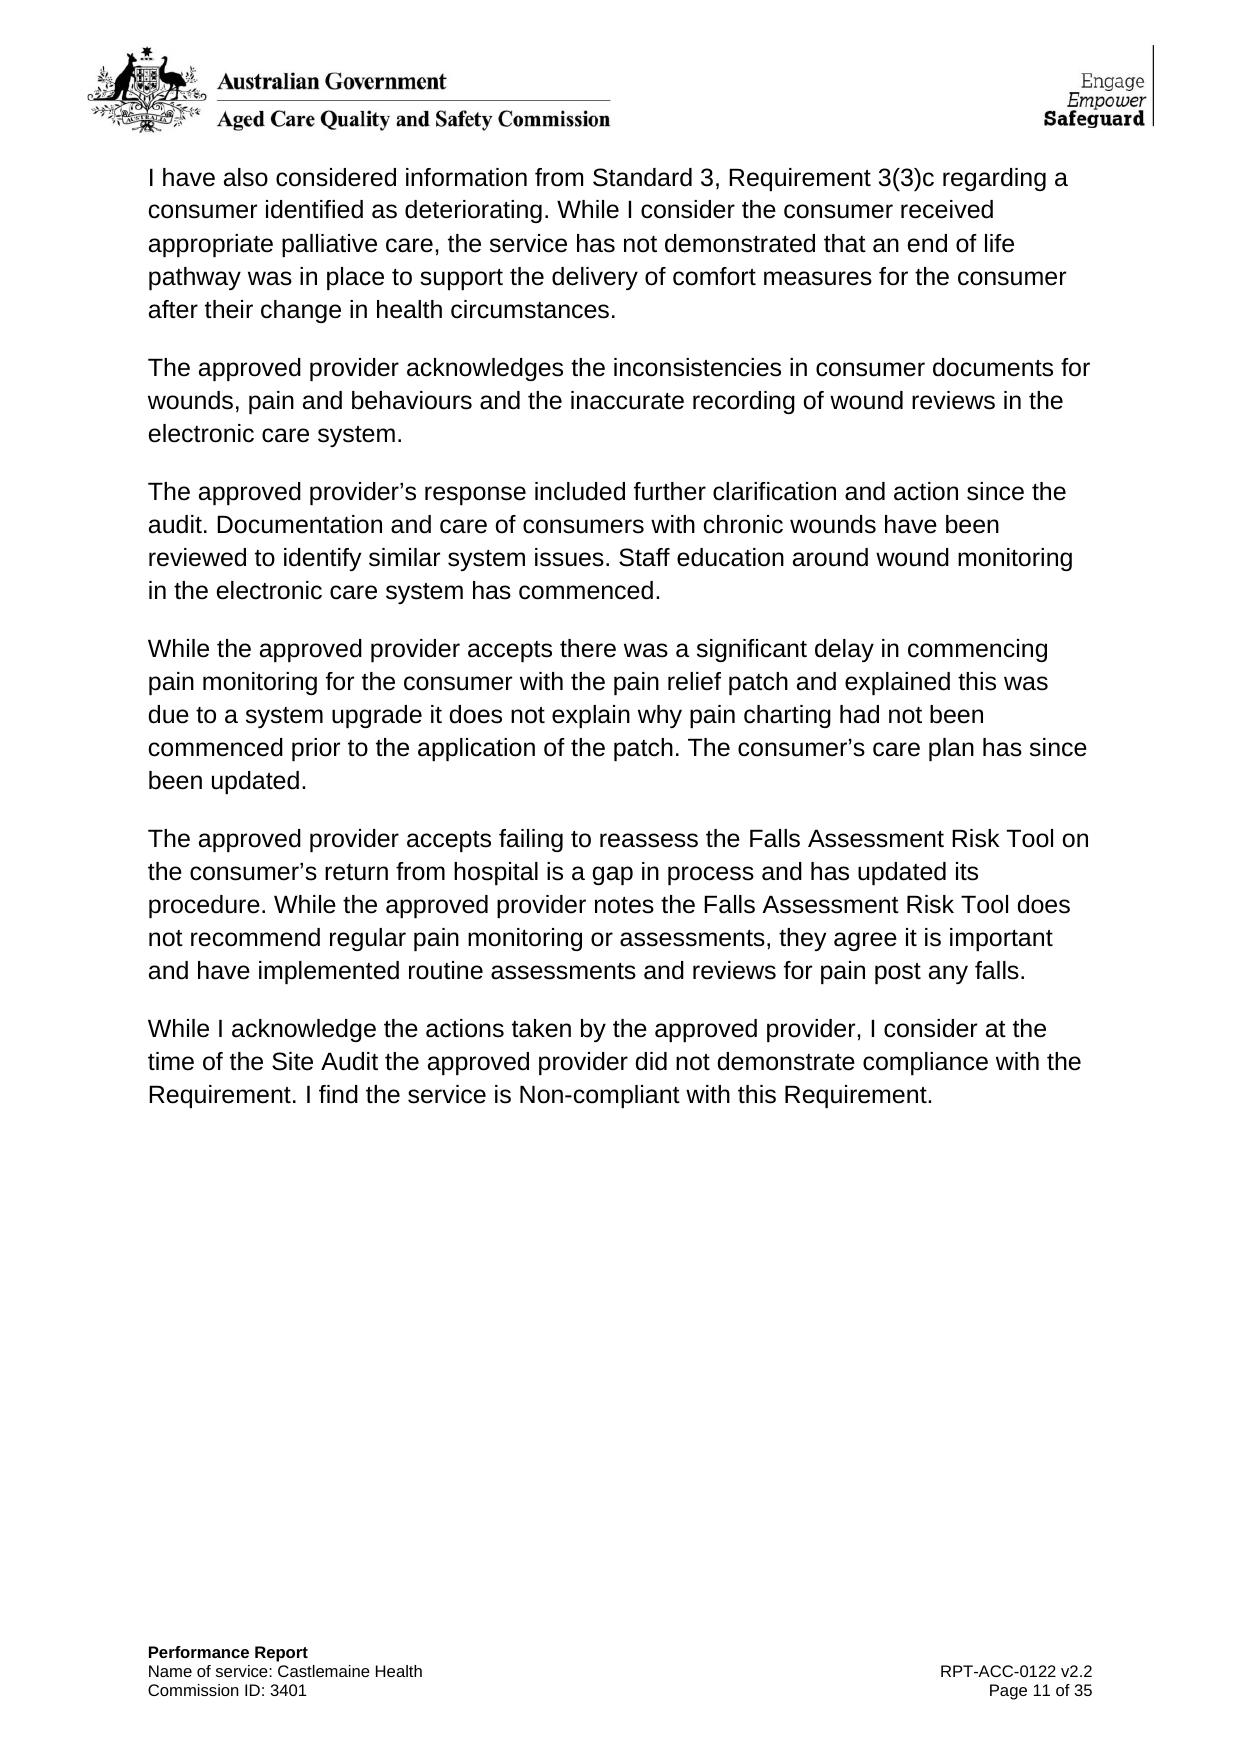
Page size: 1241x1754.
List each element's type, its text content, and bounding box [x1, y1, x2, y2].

text While the approved provider accepts there was a significant delay in commencing pain monitoring for the consumer with the pain relief patch and explained this was due to a system upgrade it does not explain why pain charting had not been commenced prior to the application of the patch. The consumer’s care plan has since been updated. [148, 634, 1092, 794]
text The approved provider’s response included further clarification and action since the audit. Documentation and care of consumers with chronic wounds have been reviewed to identify similar system issues. Staff education around wound monitoring in the electronic care system has commenced. [148, 477, 1092, 604]
text The approved provider accepts failing to reassess the Falls Assessment Risk Tool on the consumer’s return from hospital is a gap in process and has updated its procedure. While the approved provider notes the Falls Assessment Risk Tool does not recommend regular pain monitoring or assessments, they agree it is important and have implemented routine assessments and reviews for pain post any falls. [148, 824, 1092, 985]
text While I acknowledge the actions taken by the approved provider, I consider at the time of the Site Audit the approved provider did not demonstrate compliance with the Requirement. I find the service is Non-compliant with this Requirement. [148, 1014, 1092, 1109]
picture [1, 0, 1241, 154]
text The approved provider acknowledges the inconsistencies in consumer documents for wounds, pain and behaviours and the inaccurate recording of wound reviews in the electronic care system. [148, 353, 1092, 447]
text I have also considered information from Standard 3, Requirement 3(3)c regarding a consumer identified as deteriorating. While I consider the consumer received appropriate palliative care, the service has not demonstrated that an end of life pathway was in place to support the delivery of comfort measures for the consumer after their change in health circumstances. [148, 162, 1092, 323]
